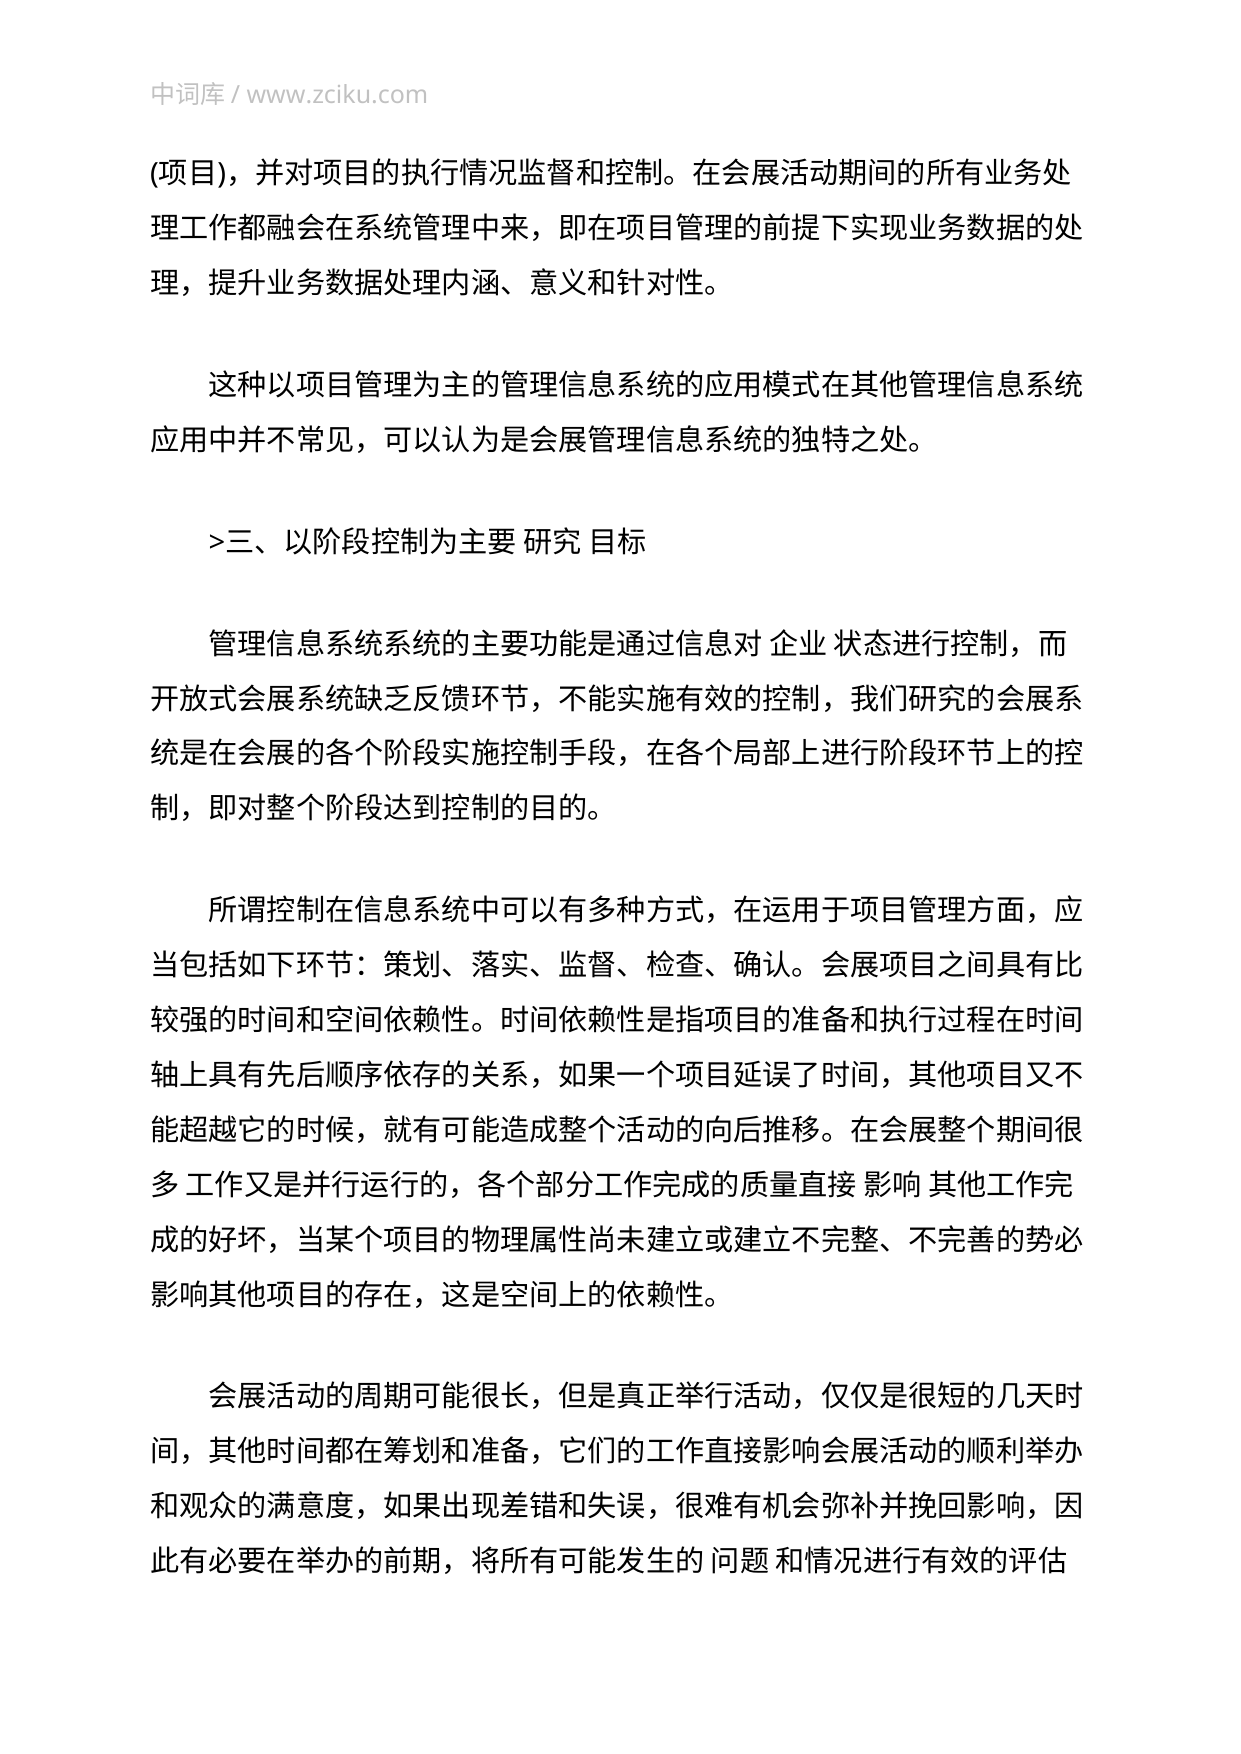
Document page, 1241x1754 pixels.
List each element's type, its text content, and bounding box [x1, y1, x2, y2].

text 所谓控制在信息系统中可以有多种方式，在运用于项目管理方面，应当包括如下环节：策划、落实、监督、检查、确认。会展项目之间具有比较强的时间和空间依赖性。时间依赖性是指项目的准备和执行过程在时间轴上具有先后顺序依存的关系，如果一个项目延误了时间，其他项目又不能超越它的时候，就有可能造成整个活动的向后推移。在会展整个期间很多 工作又是并行运行的，各个部分工作完成的质量直接 影响 其他工作完成的好坏，当某个项目的物理属性尚未建立或建立不完整、不完善的势必影响其他项目的存在，这是空间上的依赖性。 [150, 887, 1090, 1313]
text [150, 150, 1090, 302]
text >三、以阶段控制为主要 研究 目标 [150, 518, 1090, 561]
text 管理信息系统系统的主要功能是通过信息对 企业 状态进行控制，而开放式会展系统缺乏反馈环节，不能实施有效的控制，我们研究的会展系统是在会展的各个阶段实施控制手段，在各个局部上进行阶段环节上的控制，即对整个阶段达到控制的目的。 [150, 620, 1090, 827]
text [150, 1373, 1090, 1580]
text 这种以项目管理为主的管理信息系统的应用模式在其他管理信息系统应用中并不常见，可以认为是会展管理信息系统的独特之处。 [150, 362, 1090, 459]
